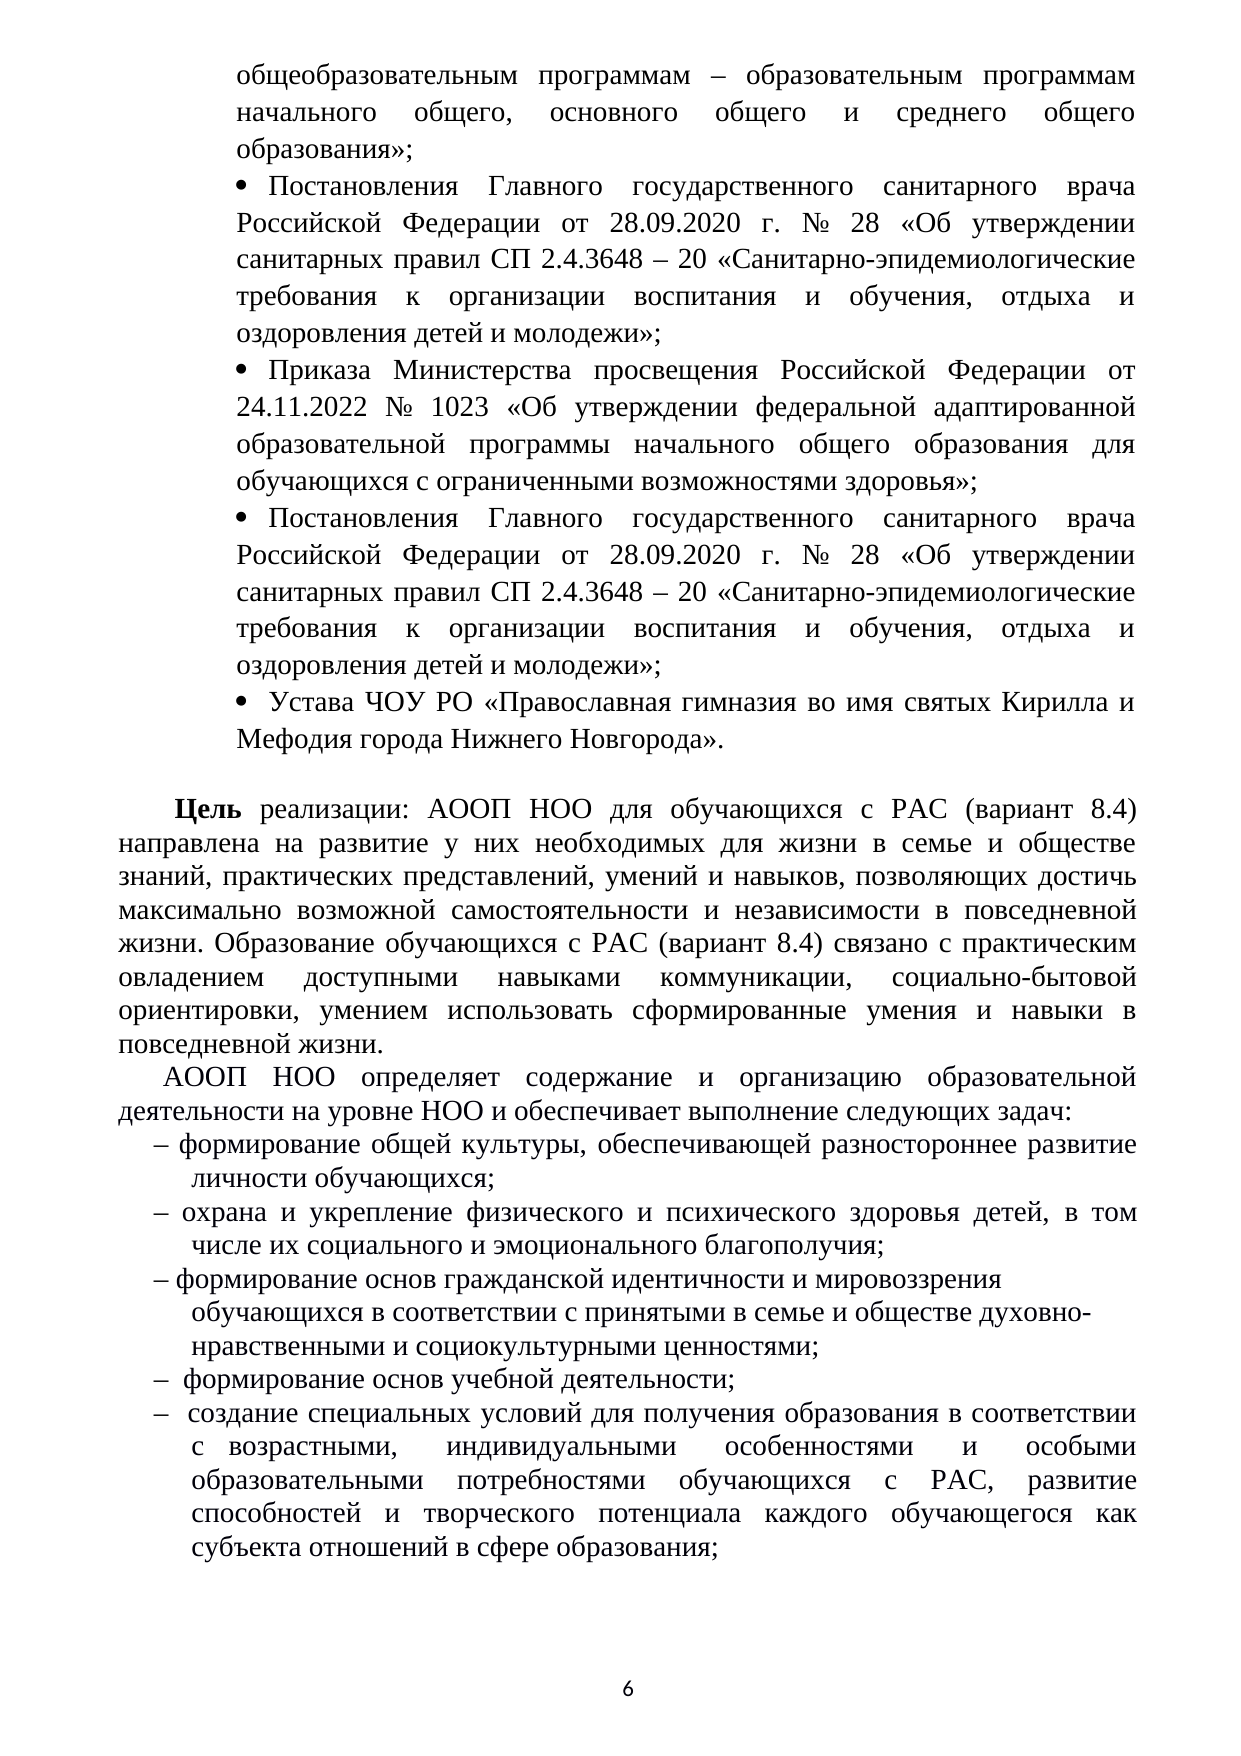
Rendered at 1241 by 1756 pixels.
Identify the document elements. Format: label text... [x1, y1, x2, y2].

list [236, 57, 1136, 164]
text – создание специальных условий для получения образования в соответствии с возрастными, индивидуальными особенностями и особыми образовательными потребностями обучающихся с РАС, развитие способностей и творческого потенциала каждого обучающегося как субъекта отношений в сфере образования; [154, 1395, 1138, 1563]
text АООП НОО определяет содержание и организацию образовательной деятельности на уровне НОО и обеспечивает выполнение следующих задач: [118, 1059, 1138, 1127]
text – охрана и укрепление физического и психического здоровья детей, в том числе их социального и эмоционального благополучия; [153, 1194, 1138, 1261]
text – формирование основ учебной деятельности; [154, 1361, 1138, 1395]
list Устава ЧОУ РО «Православная гимназия во имя святых Кирилла и Мефодия города Нижнего Новгорода». [236, 684, 1136, 755]
list Постановления Главного государственного санитарного врача Российской Федерации от 28.09.2020 г. № 28 «Об утверждении санитарных правил СП 2.4.3648 – 20 «Санитарно-эпидемиологические требования к организации воспитания и обучения, отдыха и оздоровления детей и молодежи»; [236, 500, 1136, 681]
list Приказа Министерства просвещения Российской Федерации от 24.11.2022 № 1023 «Об утверждении федеральной адаптированной образовательной программы начального общего образования для обучающихся с ограниченными возможностями здоровья»; [236, 352, 1136, 496]
text – формирование общей культуры, обеспечивающей разностороннее развитие личности обучающихся; [153, 1127, 1138, 1194]
text – формирование основ гражданской идентичности и мировоззрения обучающихся в соответствии с принятыми в семье и обществе духовно- нравственными и социокультурными ценностями; [154, 1261, 1138, 1361]
text Цель реализации: АООП НОО для обучающихся с РАС (вариант 8.4) направлена на развитие у них необходимых для жизни в семье и обществе знаний, практических представлений, умений и навыков, позволяющих достичь максимально возможной самостоятельности и независимости в повседневной жизни. Образование обучающихся с РАС (вариант 8.4) связано с практическим овладением доступными навыками коммуникации, социально-бытовой ориентировки, умением использовать сформированные умения и навыки в повседневной жизни. [118, 791, 1138, 1059]
list Постановления Главного государственного санитарного врача Российской Федерации от 28.09.2020 г. № 28 «Об утверждении санитарных правил СП 2.4.3648 – 20 «Санитарно-эпидемиологические требования к организации воспитания и обучения, отдыха и оздоровления детей и молодежи»; [236, 168, 1136, 349]
